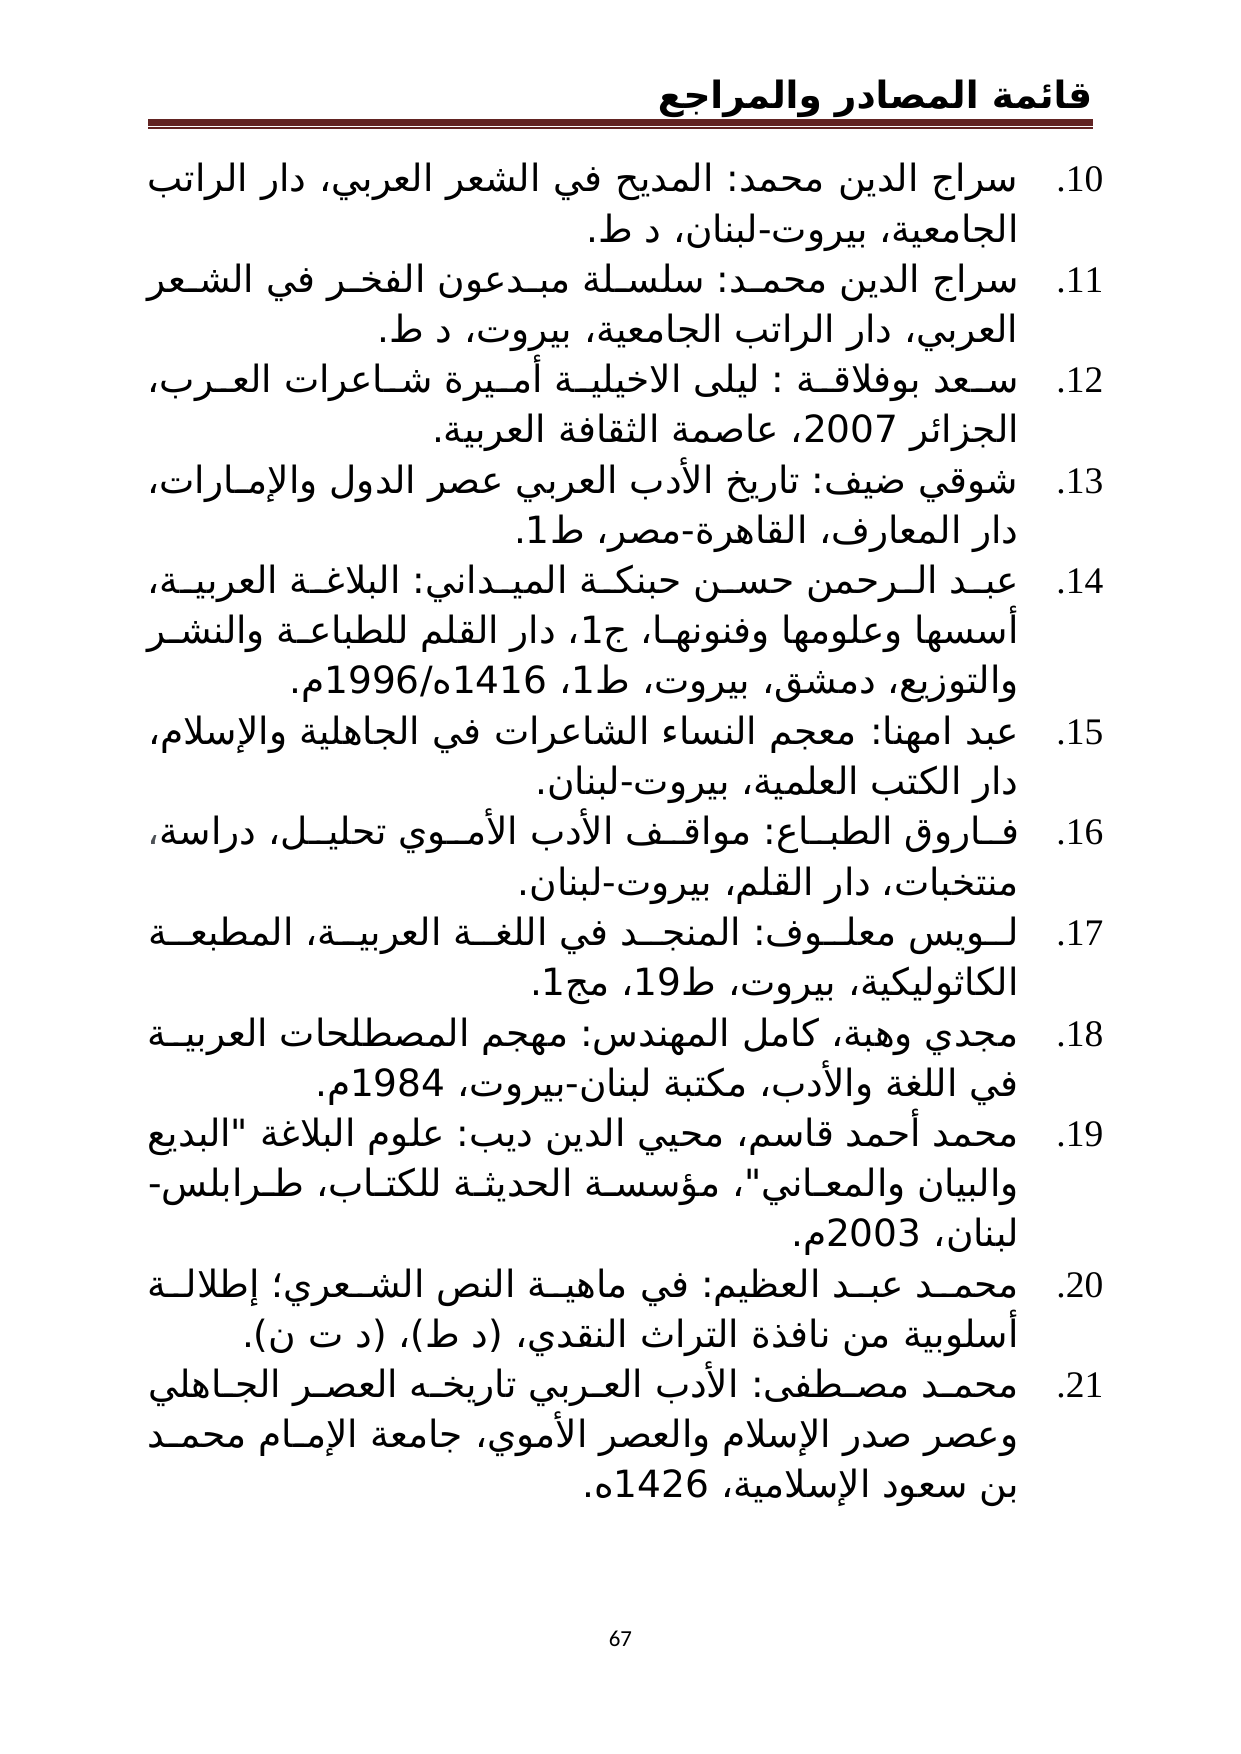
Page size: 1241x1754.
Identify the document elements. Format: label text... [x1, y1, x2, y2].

list محمد أحمد قاسم، محيي الدين ديب: علوم البلاغة "البديع والبيان والمعاني"، مؤسسة الحديثة للكتاب، طرابلس-لبنان، 2003م. [148, 1111, 1056, 1256]
list فاروق الطباع: مواقف الأدب الأموي تحليل، دراسة، منتخبات، دار القلم، بيروت-لبنان. [148, 809, 1056, 904]
list سراج الدين محمد: المديح في الشعر العربي، دار الراتب الجامعية، بيروت-لبنان، د ط. [148, 157, 1056, 251]
list سعد بوفلاقة : ليلى الاخيلية أميرة شاعرات العرب، الجزائر 2007، عاصمة الثقافة العربية. [148, 358, 1056, 452]
list شوقي ضيف: تاريخ الأدب العربي عصر الدول والإمارات، دار المعارف، القاهرة-مصر، ط1. [148, 458, 1056, 552]
list لويس معلوف: المنجد في اللغة العربية، المطبعة الكاثوليكية، بيروت، ط19، مج1. [148, 911, 1056, 1004]
list مجدي وهبة، كامل المهندس: مهجم المصطلحات العربية في اللغة والأدب، مكتبة لبنان-بيروت، 1984م. [148, 1011, 1056, 1105]
list عبد امهنا: معجم النساء الشاعرات في الجاهلية والإسلام، دار الكتب العلمية، بيروت-لبنان. [148, 709, 1056, 803]
list محمد مصطفى: الأدب العربي تاريخه العصر الجاهلي وعصر صدر الإسلام والعصر الأموي، جامعة الإمام محمد بن سعود الإسلامية، 1426ه. [148, 1362, 1056, 1506]
list عبد الرحمن حسن حبنكة الميداني: البلاغة العربية، أسسها وعلومها وفنونها، ج1، دار القلم للطباعة والنشر والتوزيع، دمشق، بيروت، ط1، 1416ه/1996م. [148, 558, 1056, 703]
list سراج الدين محمد: سلسلة مبدعون الفخر في الشعر العربي، دار الراتب الجامعية، بيروت، د ط. [148, 257, 1056, 351]
list محمد عبد العظيم: في ماهية النص الشعري؛ إطلالة أسلوبية من نافذة التراث النقدي، (د ط)، (د ت ن). [148, 1262, 1056, 1356]
